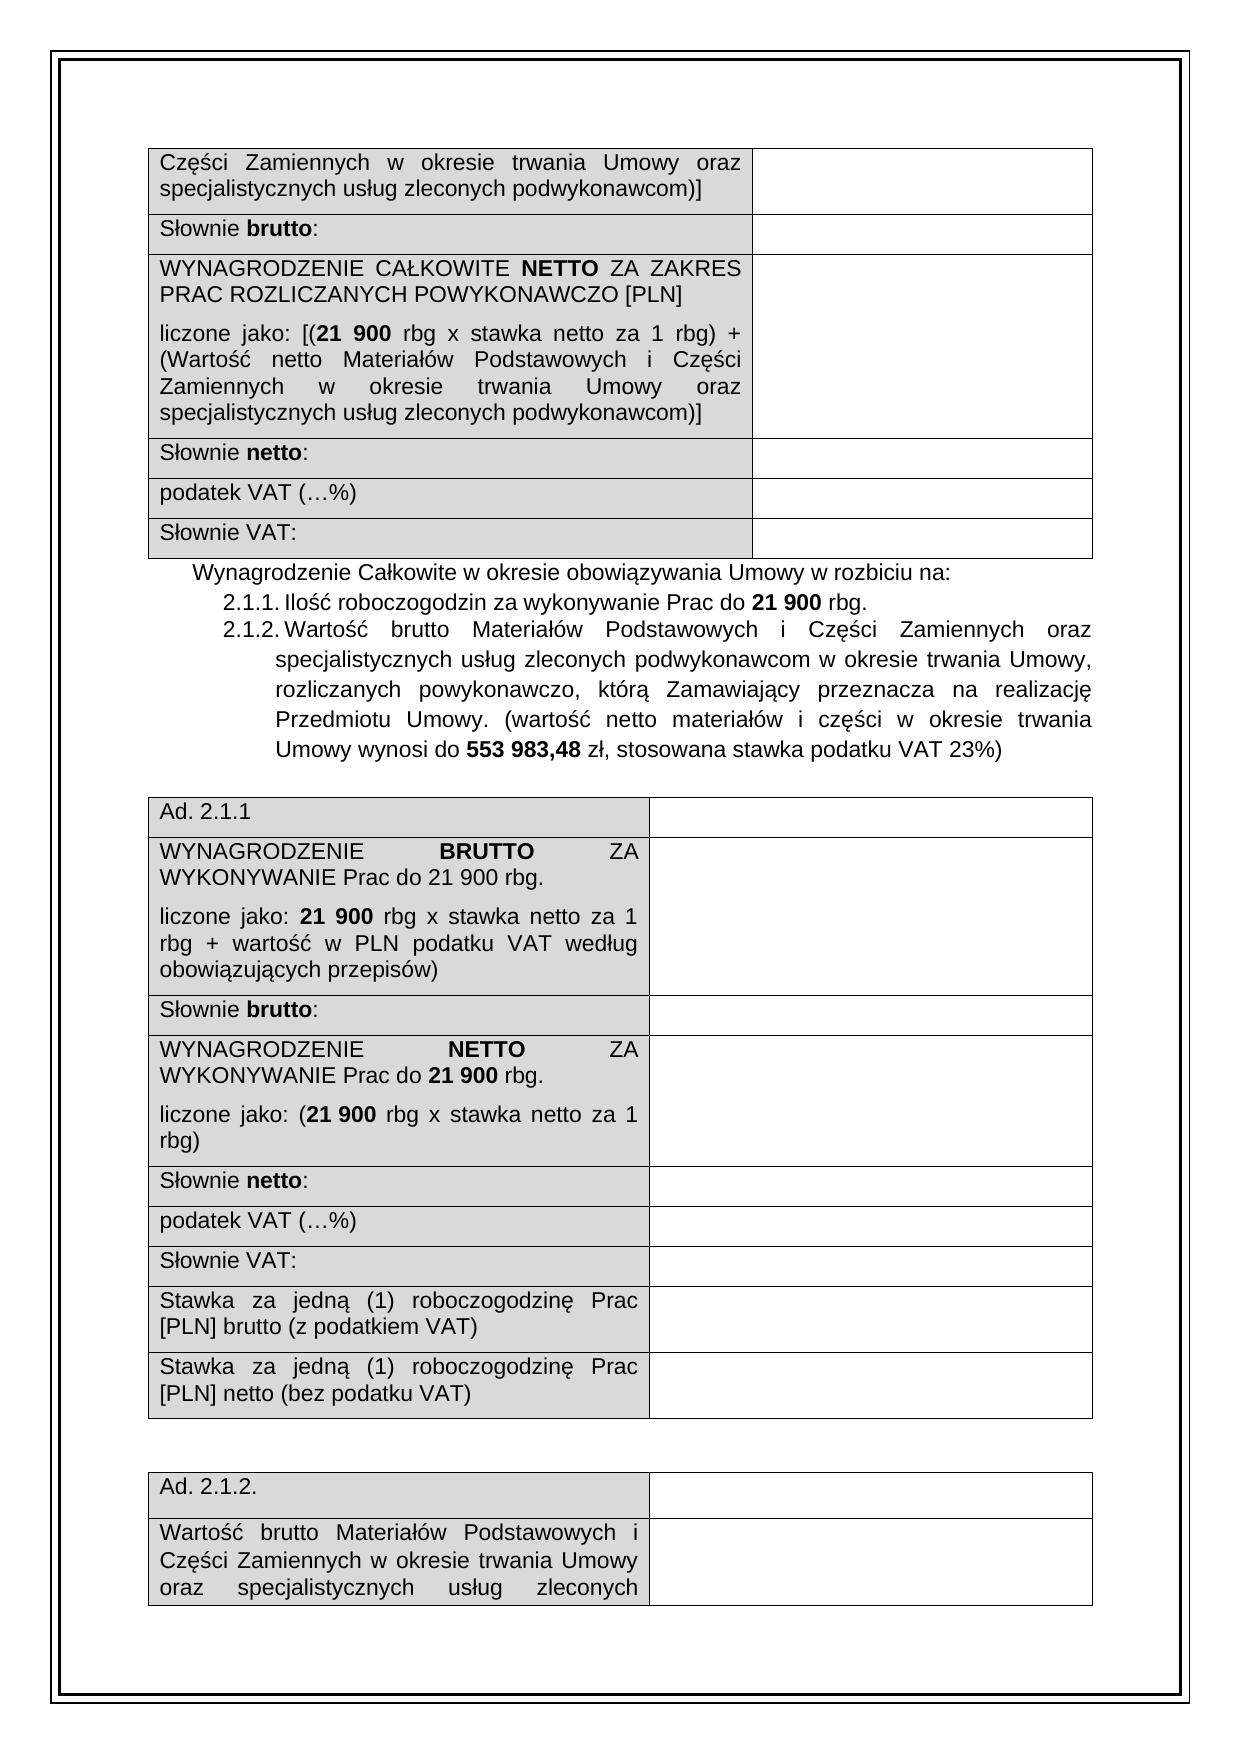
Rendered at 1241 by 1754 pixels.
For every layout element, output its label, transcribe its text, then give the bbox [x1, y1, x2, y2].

table_cell [650, 838, 1092, 995]
table_cell WYNAGRODZENIE BRUTTO ZA WYKONYWANIE Prac do 21 900 rbg. liczone jako: 21 900 rbg x stawka netto za 1 rbg + wartość w PLN podatku VAT według obowiązujących przepisów) [149, 838, 649, 995]
table_header [753, 149, 1092, 214]
table_cell [753, 255, 1092, 438]
list Ilość roboczogodzin za wykonywanie Prac do 21 900 rbg. [223, 589, 1093, 616]
table_cell [650, 1036, 1092, 1166]
table_cell [753, 215, 1092, 254]
table_cell [650, 1353, 1092, 1418]
table_cell podatek VAT (…%) [149, 479, 752, 518]
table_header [149, 149, 752, 214]
table_cell podatek VAT (…%) [149, 1207, 649, 1246]
table_cell [650, 1207, 1092, 1246]
table_cell Stawka za jedną (1) roboczogodzinę Prac [PLN] brutto (z podatkiem VAT) [149, 1287, 649, 1352]
text Wynagrodzenie Całkowite w okresie obowiązywania Umowy w rozbiciu na: [192, 559, 1093, 585]
table_header Ad. 2.1.2. [149, 1473, 649, 1518]
table_cell [650, 1247, 1092, 1286]
table_cell WYNAGRODZENIE CAŁKOWITE NETTO ZA ZAKRES PRAC ROZLICZANYCH POWYKONAWCZO [PLN] liczone jako: [(21 900 rbg x stawka netto za 1 rbg) + (Wartość netto Materiałów Podstawowych i Części Zamiennych w okresie trwania Umowy oraz specjalistycznych usług zleconych podwykonawcom)] [149, 255, 752, 438]
table_cell Słownie netto: [149, 1167, 649, 1206]
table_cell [149, 1519, 649, 1605]
table_header [650, 1473, 1092, 1518]
table_cell [753, 519, 1092, 558]
table_cell Stawka za jedną (1) roboczogodzinę Prac [PLN] netto (bez podatku VAT) [149, 1353, 649, 1418]
list Wartość brutto Materiałów Podstawowych i Części Zamiennych oraz specjalistycznych usług zleconych podwykonawcom w okresie trwania Umowy, rozliczanych powykonawczo, którą Zamawiający przeznacza na realizację Przedmiotu Umowy. (wartość netto materiałów i części w okresie trwania Umowy wynosi do 553 983,48 zł, stosowana stawka podatku VAT 23%) [223, 616, 1093, 763]
table_cell [650, 1519, 1092, 1605]
table_cell [650, 996, 1092, 1035]
table_cell WYNAGRODZENIE NETTO ZA WYKONYWANIE Prac do 21 900 rbg. liczone jako: (21 900 rbg x stawka netto za 1 rbg) [149, 1036, 649, 1166]
table_cell Słownie brutto: [149, 996, 649, 1035]
table_cell [650, 1287, 1092, 1352]
table_cell Słownie netto: [149, 439, 752, 478]
table_cell [753, 479, 1092, 518]
table_cell [650, 1167, 1092, 1206]
table_cell Słownie brutto: [149, 215, 752, 254]
table_header [650, 798, 1092, 837]
table_cell Słownie VAT: [149, 519, 752, 558]
table_cell [753, 439, 1092, 478]
table_header Ad. 2.1.1 [149, 798, 649, 837]
table_cell Słownie VAT: [149, 1247, 649, 1286]
